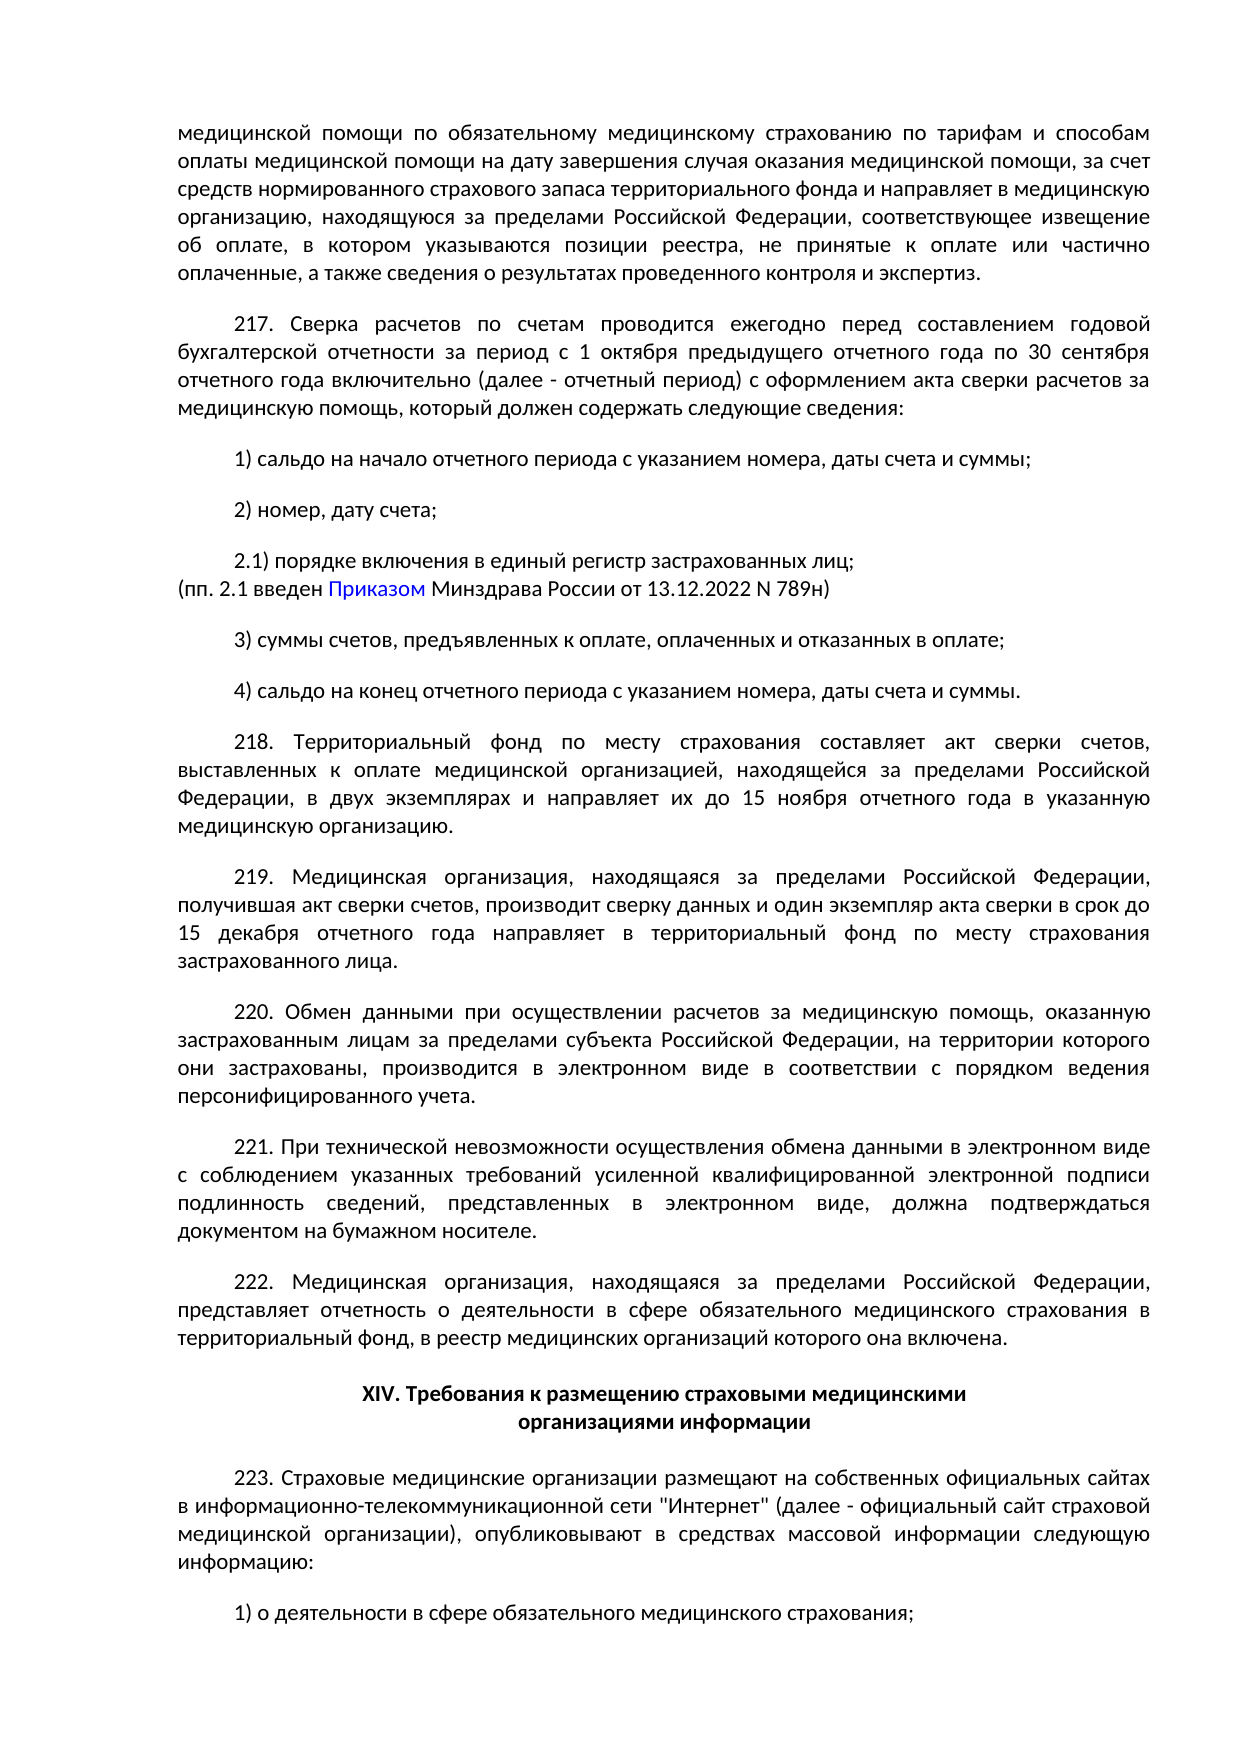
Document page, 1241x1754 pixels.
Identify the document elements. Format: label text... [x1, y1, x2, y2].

text 219. Медицинская организация, находящаяся за пределами Российской Федерации, получившая акт сверки счетов, производит сверку данных и один экземпляр акта сверки в срок до 15 декабря отчетного года направляет в территориальный фонд по месту страхования застрахованного лица. [177, 862, 1152, 974]
text 1) сальдо на начало отчетного периода с указанием номера, даты счета и суммы; [177, 444, 1152, 472]
text 2) номер, дату счета; [177, 495, 1152, 523]
text 221. При технической невозможности осуществления обмена данными в электронном виде с соблюдением указанных требований усиленной квалифицированной электронной подписи подлинность сведений, представленных в электронном виде, должна подтверждаться документом на бумажном носителе. [177, 1132, 1152, 1244]
text 3) суммы счетов, предъявленных к оплате, оплаченных и отказанных в оплате; [177, 625, 1152, 653]
text 223. Страховые медицинские организации размещают на собственных официальных сайтах в информационно-телекоммуникационной сети "Интернет" (далее - официальный сайт страховой медицинской организации), опубликовывают в средствах массовой информации следующую информацию: [177, 1463, 1152, 1575]
text 4) сальдо на конец отчетного периода с указанием номера, даты счета и суммы. [177, 676, 1152, 704]
text 222. Медицинская организация, находящаяся за пределами Российской Федерации, представляет отчетность о деятельности в сфере обязательного медицинского страхования в территориальный фонд, в реестр медицинских организаций которого она включена. [177, 1267, 1152, 1351]
text (пп. 2.1 введен Приказом Минздрава России от 13.12.2022 N 789н) [177, 574, 1152, 602]
text 218. Территориальный фонд по месту страхования составляет акт сверки счетов, выставленных к оплате медицинской организацией, находящейся за пределами Российской Федерации, в двух экземплярах и направляет их до 15 ноября отчетного года в указанную медицинскую организацию. [177, 727, 1152, 839]
text 220. Обмен данными при осуществлении расчетов за медицинскую помощь, оказанную застрахованным лицам за пределами субъекта Российской Федерации, на территории которого они застрахованы, производится в электронном виде в соответствии с порядком ведения персонифицированного учета. [177, 997, 1152, 1109]
title организациями информации [177, 1407, 1152, 1435]
text 217. Сверка расчетов по счетам проводится ежегодно перед составлением годовой бухгалтерской отчетности за период с 1 октября предыдущего отчетного года по 30 сентября отчетного года включительно (далее - отчетный период) с оформлением акта сверки расчетов за медицинскую помощь, который должен содержать следующие сведения: [177, 309, 1152, 421]
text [177, 118, 1152, 286]
text 1) о деятельности в сфере обязательного медицинского страхования; [177, 1598, 1152, 1626]
title XIV. Требования к размещению страховыми медицинскими [177, 1379, 1152, 1407]
text 2.1) порядке включения в единый регистр застрахованных лиц; [177, 546, 1152, 574]
